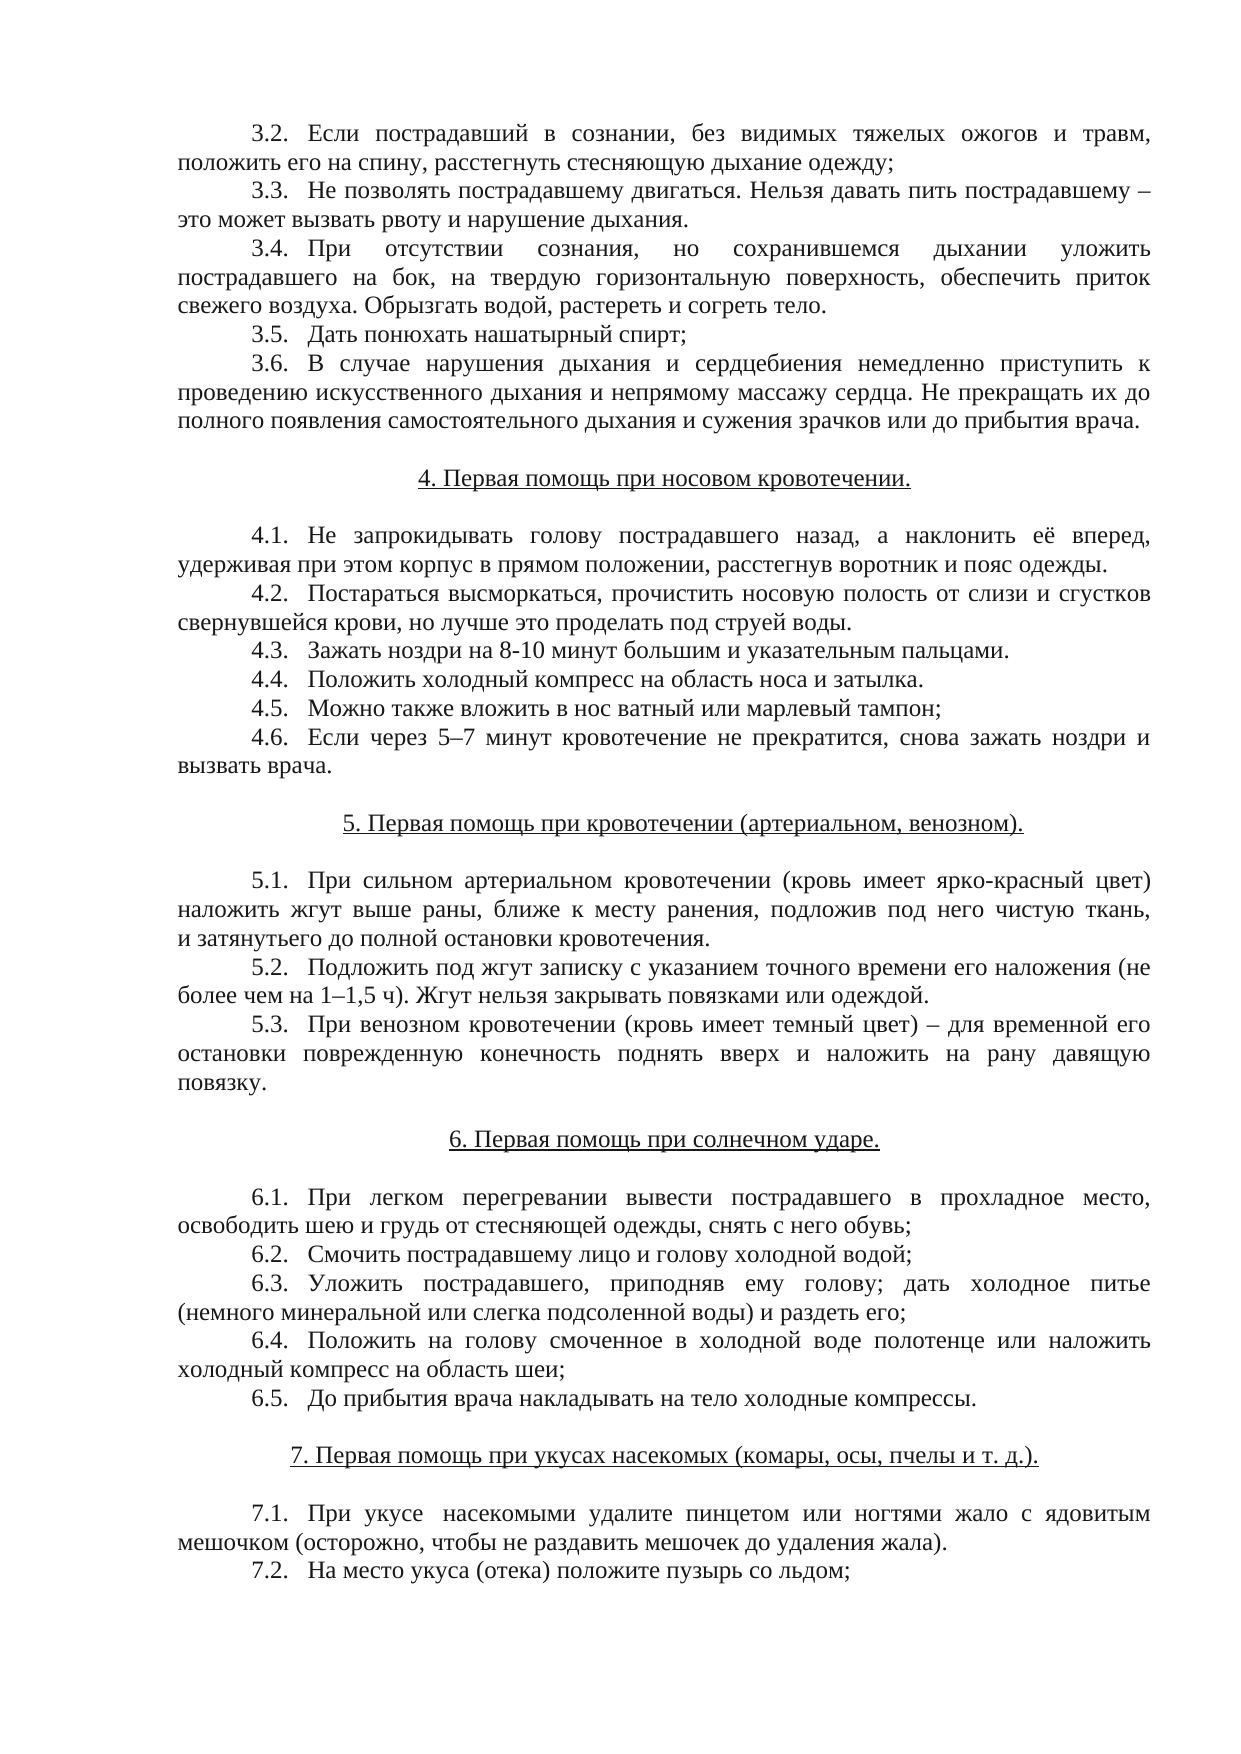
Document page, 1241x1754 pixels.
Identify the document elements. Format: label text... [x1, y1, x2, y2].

text 6. Первая помощь при солнечном ударе. [177, 1124, 1152, 1153]
text 4. Первая помощь при носовом кровотечении. [177, 463, 1152, 492]
text 4.2. Постараться высморкаться, прочистить носовую полость от слизи и сгустков свернувшейся крови, но лучше это проделать под струей воды. [177, 578, 1152, 636]
text 3.6. В случае нарушения дыхания и сердцебиения немедленно приступить к проведению искусственного дыхания и непрямому массажу сердца. Не прекращать их до полного появления самостоятельного дыхания и сужения зрачков или до прибытия врача. [177, 348, 1152, 434]
text 3.2. Если пострадавший в сознании, без видимых тяжелых ожогов и травм, положить его на спину, расстегнуть стесняющую дыхание одежду; [177, 118, 1152, 176]
text 6.2. Смочить пострадавшему лицо и голову холодной водой; [177, 1239, 1152, 1268]
text 5.1. При сильном артериальном кровотечении (кровь имеет ярко-красный цвет) наложить жгут выше раны, ближе к месту ранения, подложив под него чистую ткань, и затянутьего до полной остановки кровотечения. [177, 866, 1152, 952]
text 4.1. Не запрокидывать голову пострадавшего назад, а наклонить её вперед, удерживая при этом корпус в прямом положении, расстегнув воротник и пояс одежды. [177, 521, 1152, 578]
text 6.3. Уложить пострадавшего, приподняв ему голову; дать холодное питье (немного минеральной или слегка подсоленной воды) и раздеть его; [177, 1268, 1152, 1326]
text 7.2. На место укуса (отека) положите пузырь со льдом; [177, 1556, 1152, 1584]
text 6.4. Положить на голову смоченное в холодной воде полотенце или наложить холодный компресс на область шеи; [177, 1326, 1152, 1383]
text 4.3. Зажать ноздри на 8-10 минут большим и указательным пальцами. [177, 636, 1152, 664]
text 7.1. При укусе насекомыми удалите пинцетом или ногтями жало с ядовитым мешочком (осторожно, чтобы не раздавить мешочек до удаления жала). [177, 1498, 1152, 1556]
text 5.2. Подложить под жгут записку с указанием точного времени его наложения (не более чем на 1–1,5 ч). Жгут нельзя закрывать повязками или одеждой. [177, 952, 1152, 1009]
text 5.3. При венозном кровотечении (кровь имеет темный цвет) – для временной его остановки поврежденную конечность поднять вверх и наложить на рану давящую повязку. [177, 1009, 1152, 1096]
text 3.5. Дать понюхать нашатырный спирт; [177, 319, 1152, 348]
text 3.3. Не позволять пострадавшему двигаться. Нельзя давать пить пострадавшему – это может вызвать рвоту и нарушение дыхания. [177, 176, 1152, 233]
text 4.6. Если через 5–7 минут кровотечение не прекратится, снова зажать ноздри и вызвать врача. [177, 722, 1152, 779]
text 5. Первая помощь при кровотечении (артериальном, венозном). [177, 808, 1152, 837]
text 7. Первая помощь при укусах насекомых (комары, осы, пчелы и т. д.). [177, 1441, 1152, 1469]
text 6.1. При легком перегревании вывести пострадавшего в прохладное место, освободить шею и грудь от стесняющей одежды, снять с него обувь; [177, 1182, 1152, 1239]
text 3.4. При отсутствии сознания, но сохранившемся дыхании уложить пострадавшего на бок, на твердую горизонтальную поверхность, обеспечить приток свежего воздуха. Обрызгать водой, растереть и согреть тело. [177, 233, 1152, 319]
text 6.5. До прибытия врача накладывать на тело холодные компрессы. [177, 1383, 1152, 1412]
text 4.5. Можно также вложить в нос ватный или марлевый тампон; [177, 693, 1152, 722]
text 4.4. Положить холодный компресс на область носа и затылка. [177, 664, 1152, 693]
